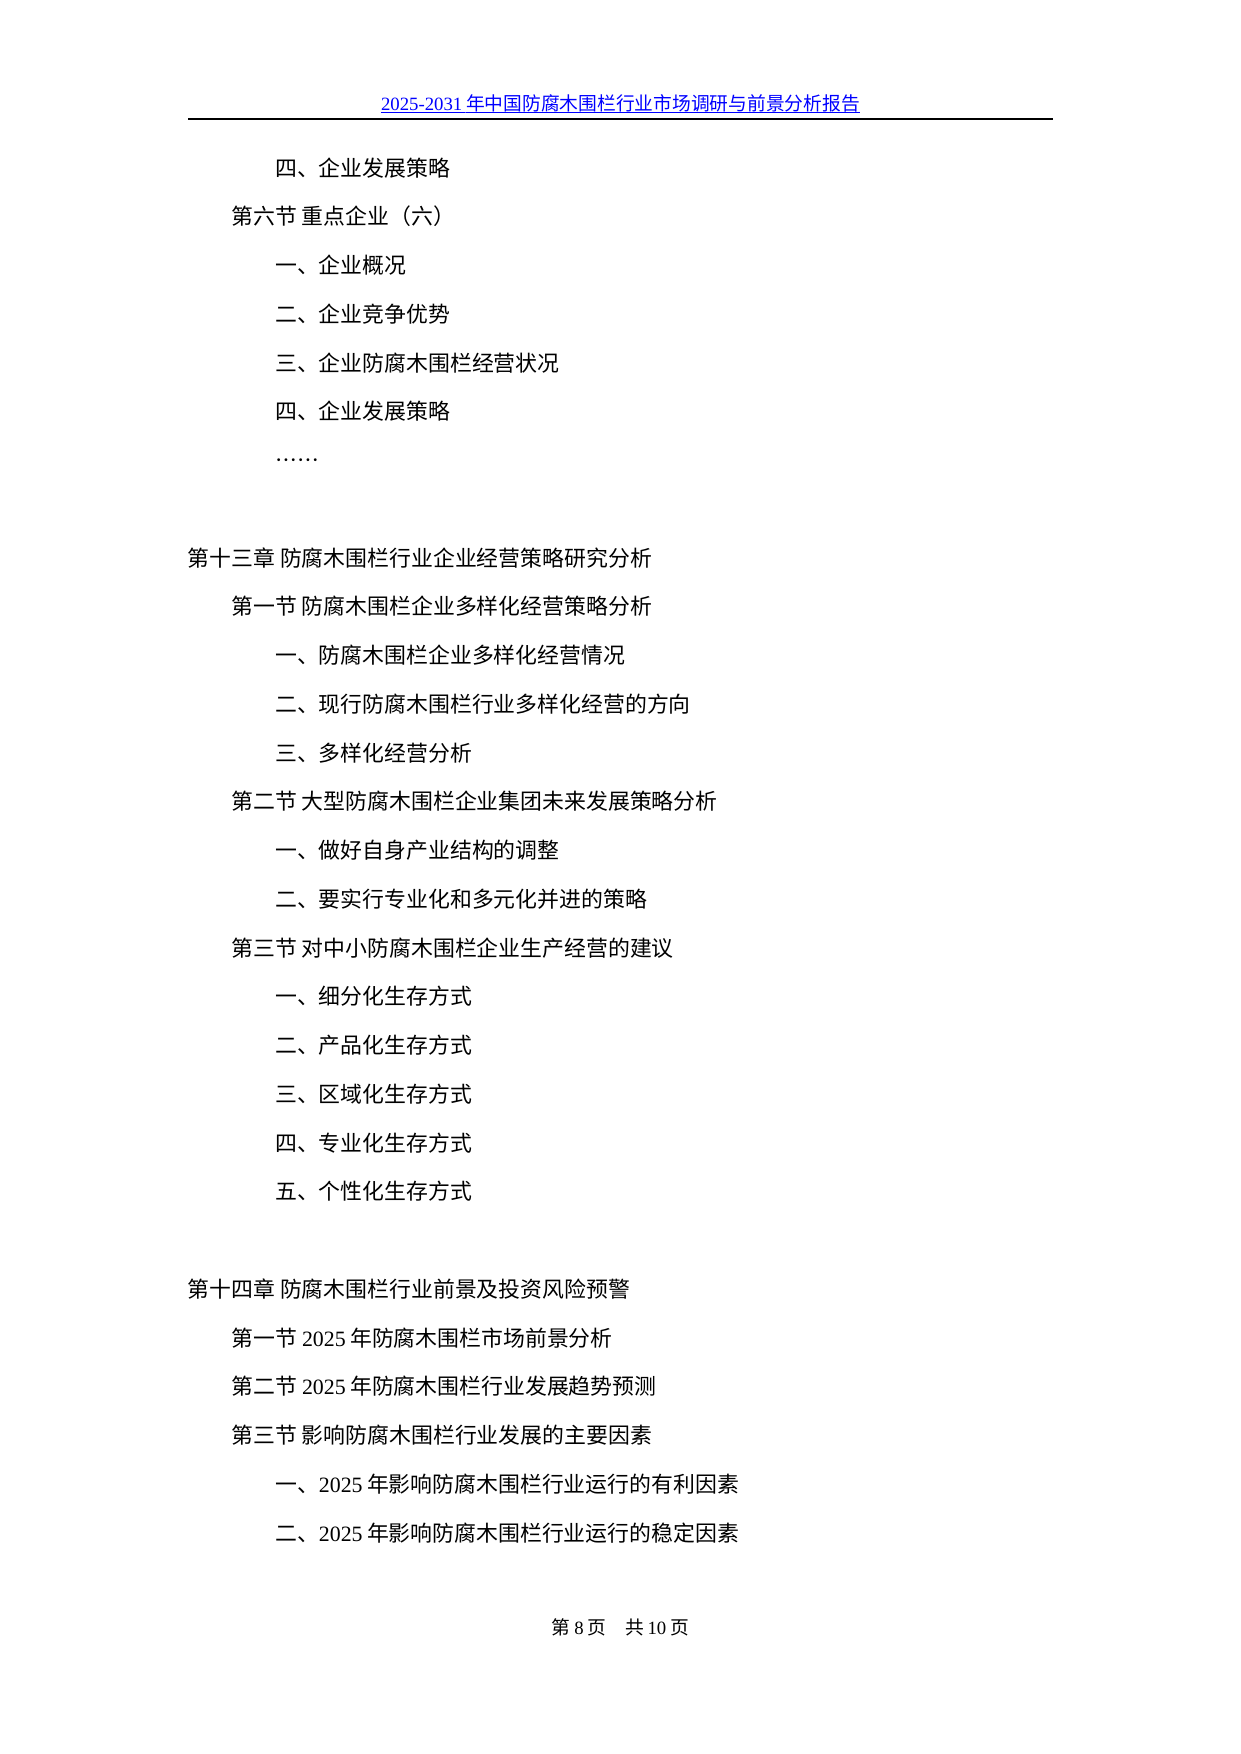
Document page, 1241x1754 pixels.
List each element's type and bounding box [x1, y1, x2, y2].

text [187, 150, 1053, 1548]
